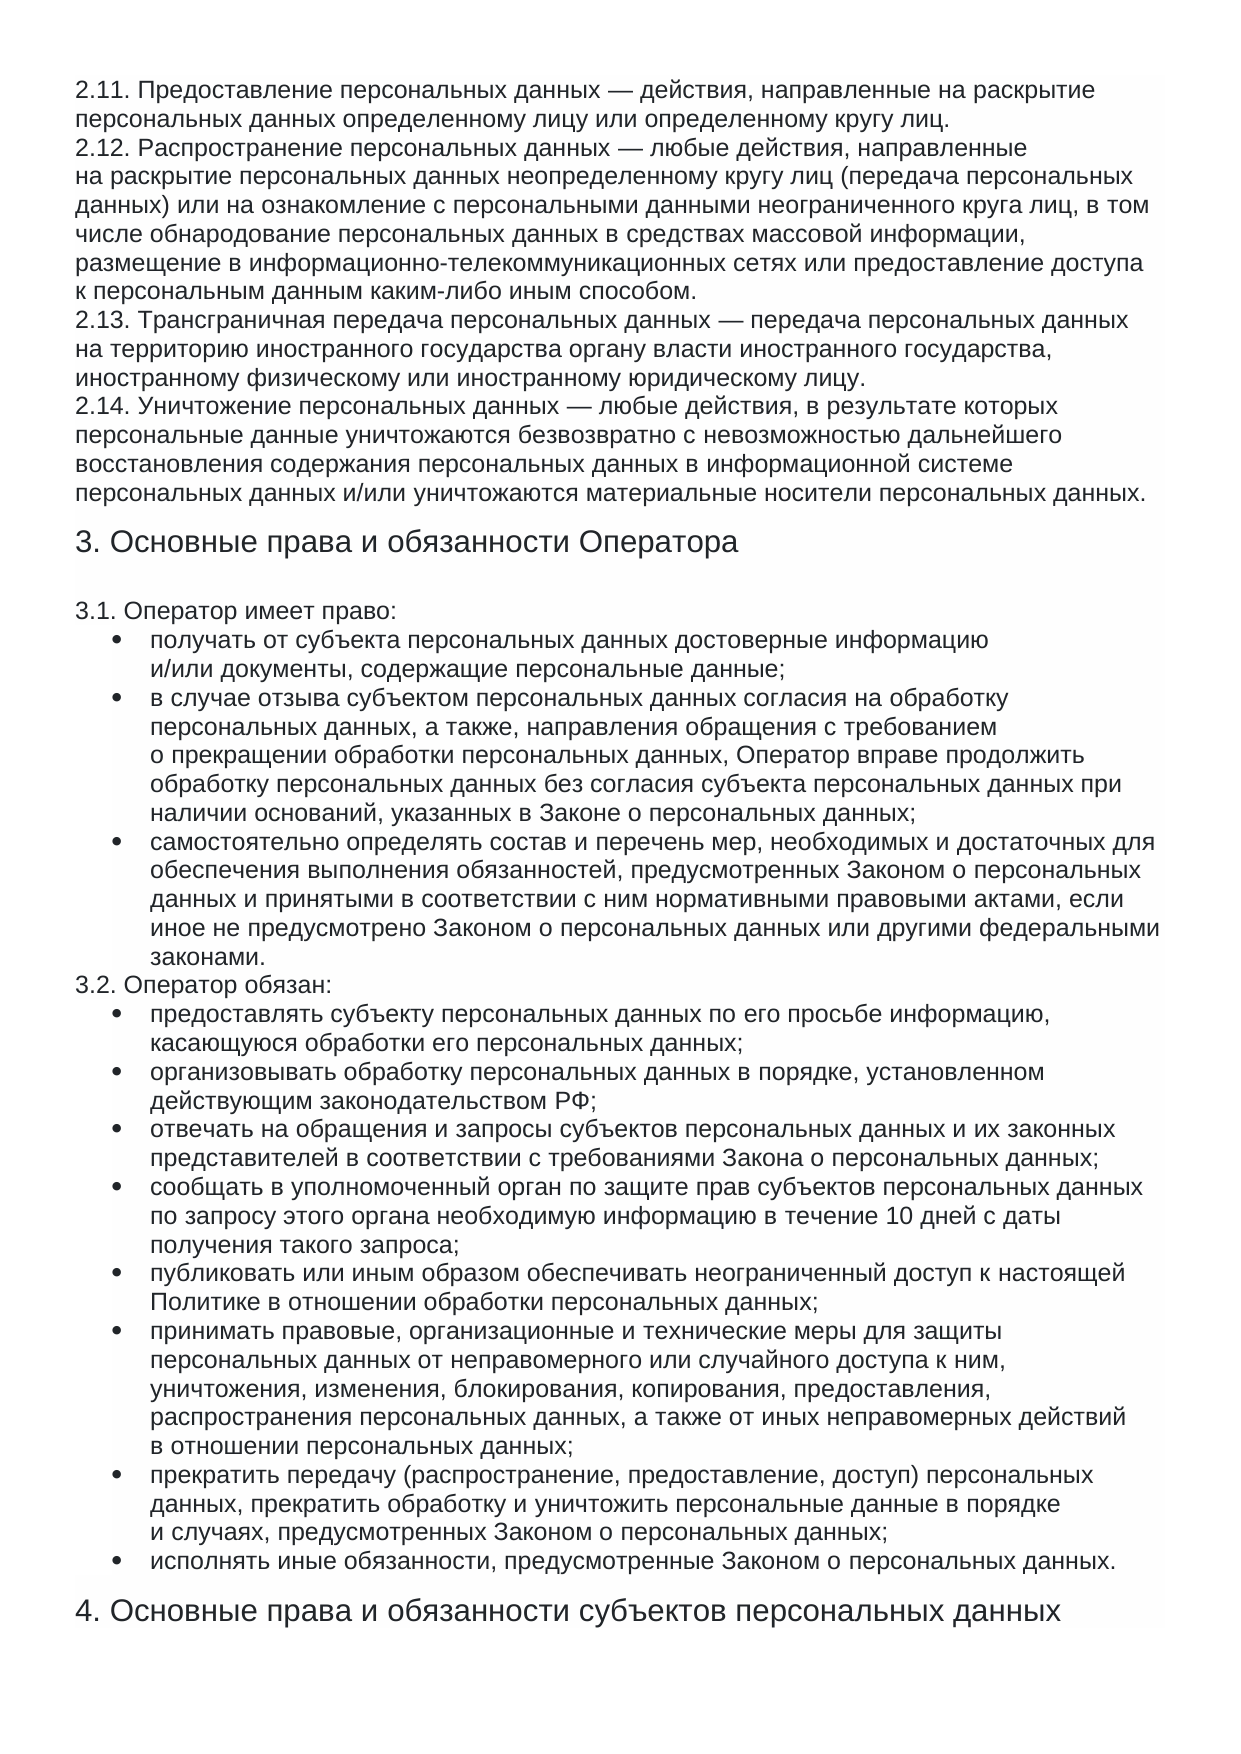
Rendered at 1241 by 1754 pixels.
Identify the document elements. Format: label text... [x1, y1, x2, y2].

text 4. Основные права и обязанности субъектов персональных данных [75, 1592, 1165, 1628]
text 2.11. Предоставление персональных данных — действия, направленные на раскрытие персональных данных определенному лицу или определенному кругу лиц. [75, 75, 1165, 132]
list исполнять иные обязанности, предусмотренные Законом о персональных данных. [112, 1546, 1165, 1575]
list предоставлять субъекту персональных данных по его просьбе информацию, касающуюся обработки его персональных данных; [112, 999, 1165, 1057]
text 2.12. Распространение персональных данных — любые действия, направленные на раскрытие персональных данных неопределенному кругу лиц (передача персональных данных) или на ознакомление с персональными данными неограниченного круга лиц, в том числе обнародование персональных данных в средствах массовой информации, размещение в информационно-телекоммуникационных сетях или предоставление доступа к персональным данным каким-либо иным способом. [75, 132, 1165, 305]
text 2.13. Трансграничная передача персональных данных — передача персональных данных на территорию иностранного государства органу власти иностранного государства, иностранному физическому или иностранному юридическому лицу. [75, 305, 1165, 391]
list прекратить передачу (распространение, предоставление, доступ) персональных данных, прекратить обработку и уничтожить персональные данные в порядке и случаях, предусмотренных Законом о персональных данных; [112, 1460, 1165, 1546]
list в случае отзыва субъектом персональных данных согласия на обработку персональных данных, а также, направления обращения с требованием о прекращении обработки персональных данных, Оператор вправе продолжить обработку персональных данных без согласия субъекта персональных данных при наличии оснований, указанных в Законе о персональных данных; [112, 683, 1165, 827]
list отвечать на обращения и запросы субъектов персональных данных и их законных представителей в соответствии с требованиями Закона о персональных данных; [112, 1114, 1165, 1172]
text 3.1. Оператор имеет право: [75, 596, 1165, 625]
list организовывать обработку персональных данных в порядке, установленном действующим законодательством РФ; [112, 1057, 1165, 1114]
text 2.14. Уничтожение персональных данных — любые действия, в результате которых персональные данные уничтожаются безвозвратно с невозможностью дальнейшего восстановления содержания персональных данных в информационной системе персональных данных и/или уничтожаются материальные носители персональных данных. [75, 391, 1165, 506]
list самостоятельно определять состав и перечень мер, необходимых и достаточных для обеспечения выполнения обязанностей, предусмотренных Законом о персональных данных и принятыми в соответствии с ним нормативными правовыми актами, если иное не предусмотрено Законом о персональных данных или другими федеральными законами. [112, 827, 1165, 970]
text 3.2. Оператор обязан: [75, 970, 1165, 999]
list принимать правовые, организационные и технические меры для защиты персональных данных от неправомерного или случайного доступа к ним, уничтожения, изменения, блокирования, копирования, предоставления, распространения персональных данных, а также от иных неправомерных действий в отношении персональных данных; [112, 1316, 1165, 1460]
list сообщать в уполномоченный орган по защите прав субъектов персональных данных по запросу этого органа необходимую информацию в течение 10 дней с даты получения такого запроса; [112, 1172, 1165, 1258]
list публиковать или иным образом обеспечивать неограниченный доступ к настоящей Политике в отношении обработки персональных данных; [112, 1258, 1165, 1316]
text 3. Основные права и обязанности Оператора [75, 523, 1165, 559]
list получать от субъекта персональных данных достоверные информацию и/или документы, содержащие персональные данные; [112, 625, 1165, 683]
